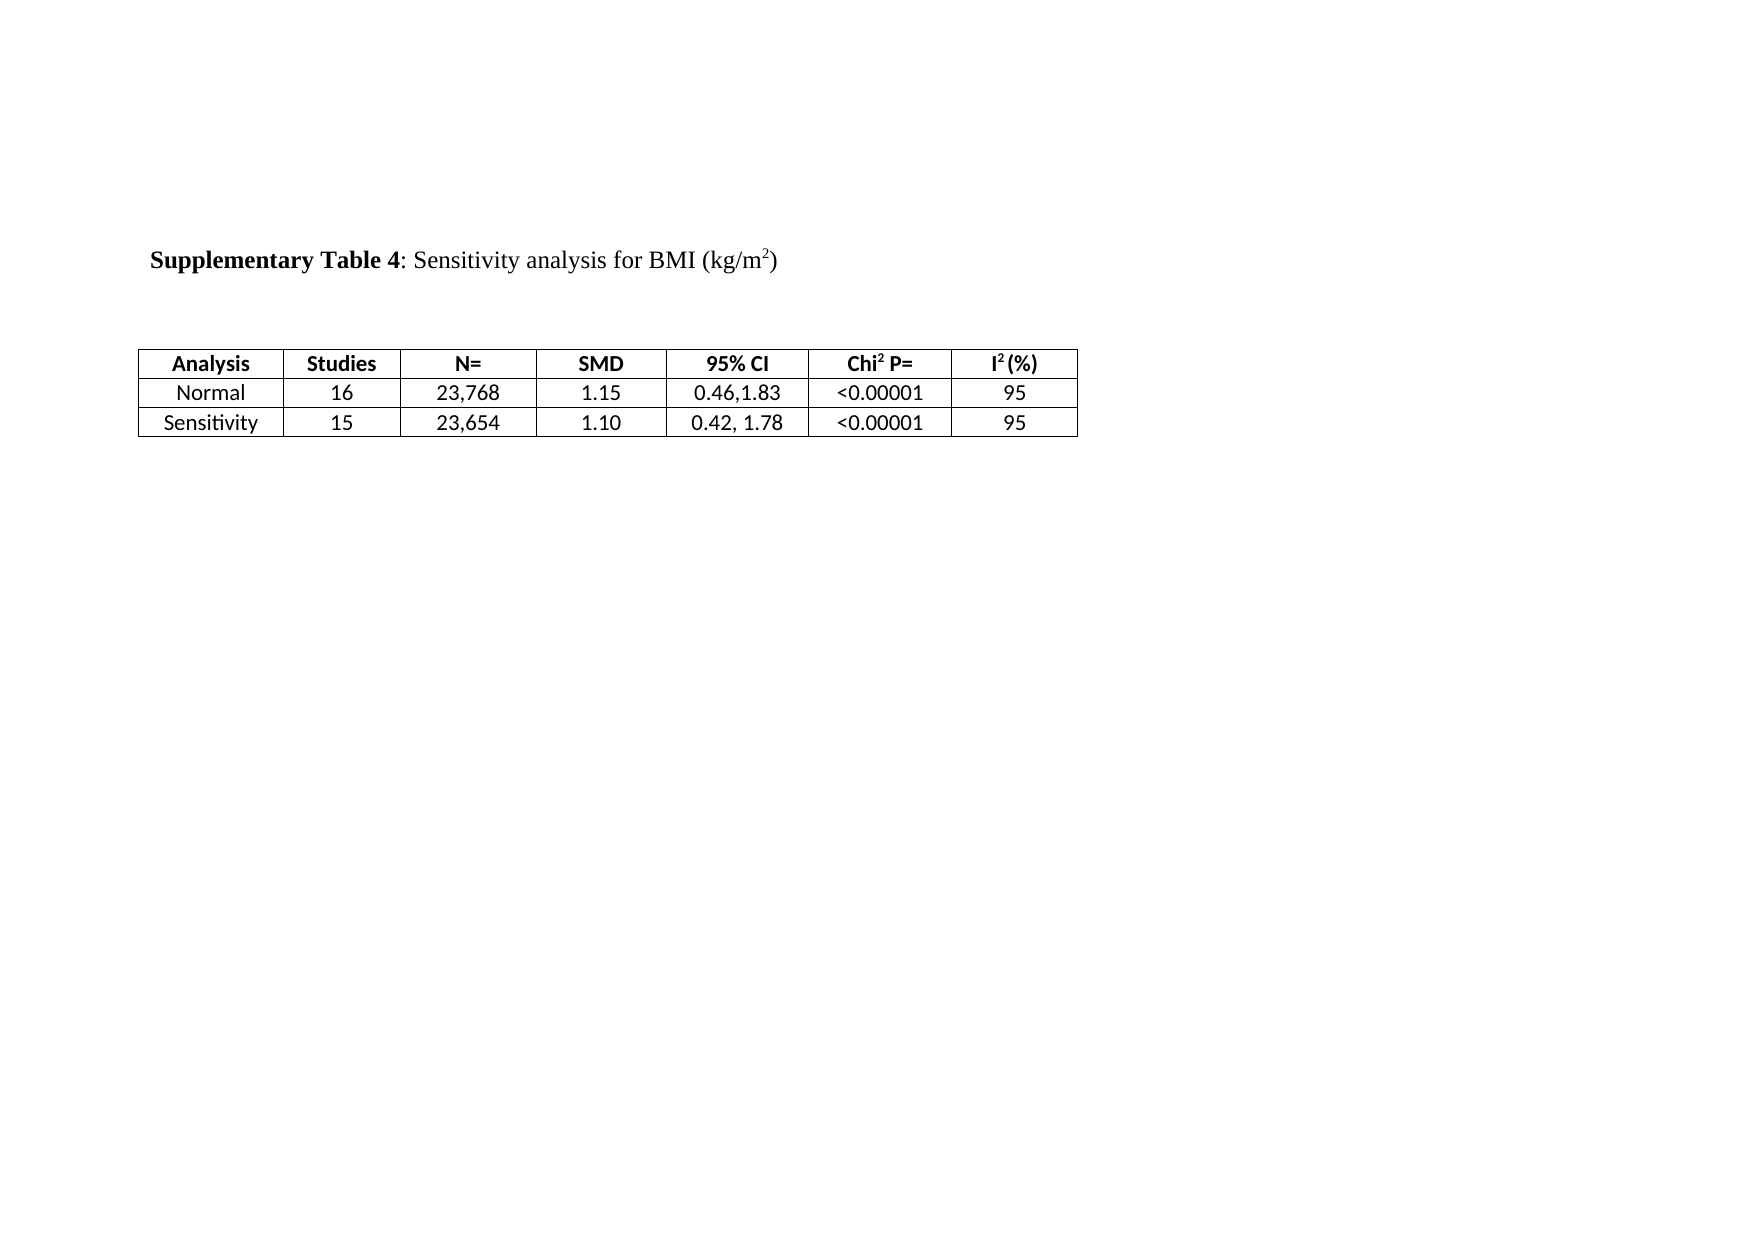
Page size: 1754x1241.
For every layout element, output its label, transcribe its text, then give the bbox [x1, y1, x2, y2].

table_header SMD [537, 350, 666, 377]
table_cell Normal [139, 379, 283, 407]
table_cell <0.00001 [809, 379, 951, 407]
table_cell 95 [952, 408, 1077, 436]
table_cell 95 [952, 379, 1077, 407]
table_header Chi2 P= [809, 350, 951, 377]
table_cell <0.00001 [809, 408, 951, 436]
table_header Studies [284, 350, 400, 377]
table_cell 23,768 [401, 379, 536, 407]
table_cell 1.10 [537, 408, 666, 436]
table_cell 23,654 [401, 408, 536, 436]
table_cell 16 [284, 379, 400, 407]
table_cell 0.46,1.83 [667, 379, 808, 407]
text Supplementary Table 4: Sensitivity analysis for BMI (kg/m2) [150, 245, 1604, 274]
table_cell Sensitivity [139, 408, 283, 436]
table_header N= [401, 350, 536, 377]
table_header Analysis [139, 350, 283, 377]
table_cell 1.15 [537, 379, 666, 407]
table_header 95% CI [667, 350, 808, 377]
table_header I2 (%) [952, 350, 1077, 377]
table_cell 15 [284, 408, 400, 436]
table_cell 0.42, 1.78 [667, 408, 808, 436]
